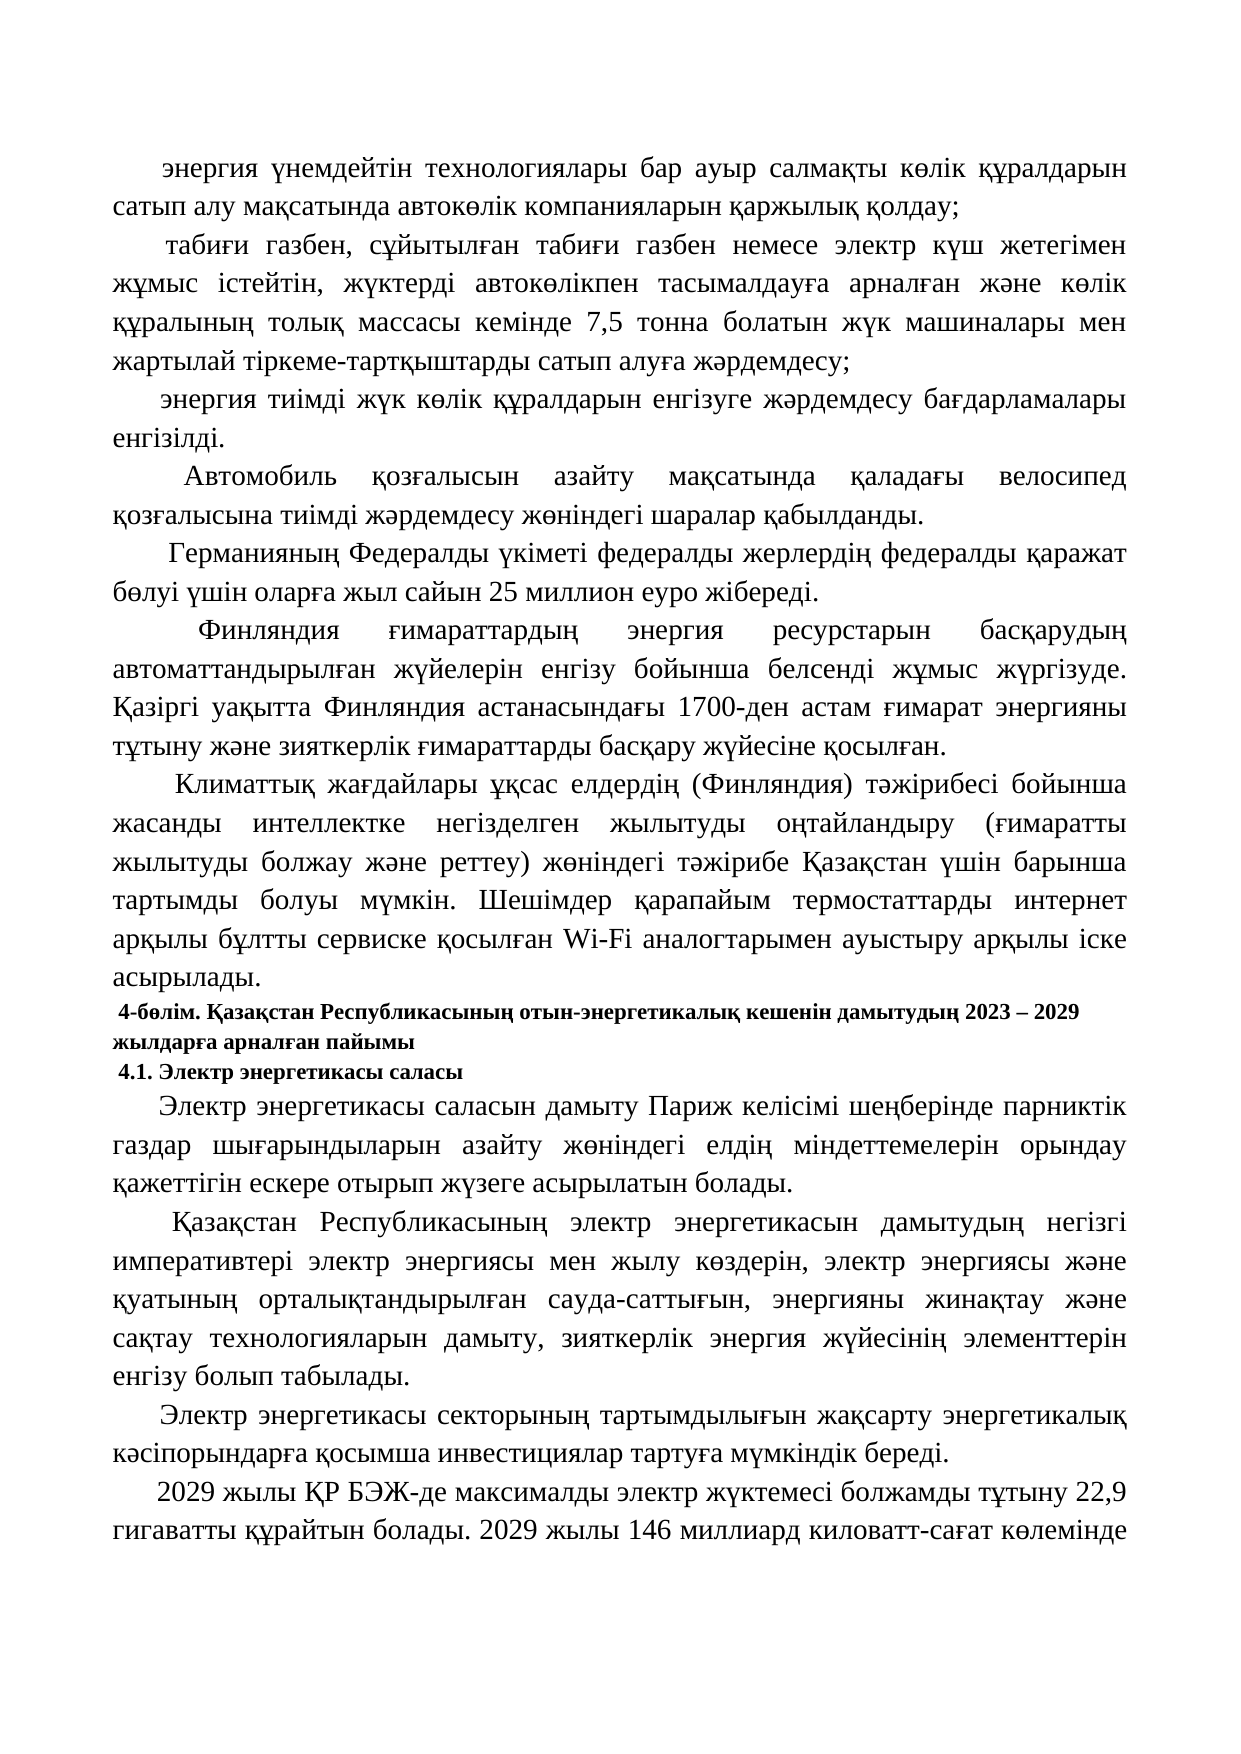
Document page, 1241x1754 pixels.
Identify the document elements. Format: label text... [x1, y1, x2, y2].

text Германияның Федералды үкіметі федералды жерлердің федералды қаражат бөлуі үшін оларға жыл сайын 25 миллион еуро жібереді. [112, 535, 1128, 607]
text 4.1. Электр энергетикасы саласы [112, 1058, 1128, 1085]
text энергия үнемдейтін технологиялары бар ауыр салмақты көлік құралдарын сатып алу мақсатында автокөлік компанияларын қаржылық қолдау; [112, 150, 1128, 222]
text Электр энергетикасы секторының тартымдылығын жақсарту энергетикалық кәсіпорындарға қосымша инвестициялар тартуға мүмкіндік береді. [112, 1397, 1128, 1469]
text Климаттық жағдайлары ұқсас елдердің (Финляндия) тәжірибесі бойынша жасанды интеллектке негізделген жылытуды оңтайландыру (ғимаратты жылытуды болжау және реттеу) жөніндегі тәжірибе Қазақстан үшін барынша тартымды болуы мүмкін. Шешімдер қарапайым термостаттарды интернет арқылы бұлтты сервиске қосылған Wi-Fi аналогтарымен ауыстыру арқылы іске асырылады. [112, 767, 1128, 993]
text Электр энергетикасы саласын дамыту Париж келісімі шеңберінде парниктік газдар шығарындыларын азайту жөніндегі елдің міндеттемелерін орындау қажеттігін ескере отырып жүзеге асырылатын болады. [112, 1088, 1128, 1199]
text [112, 1474, 1128, 1546]
text энергия тиімді жүк көлік құралдарын енгізуге жәрдемдесу бағдарламалары енгізілді. [112, 381, 1128, 453]
text 4-бөлім. Қазақстан Республикасының отын-энергетикалық кешенін дамытудың 2023 – 2029 жылдарға арналған пайымы [112, 998, 1128, 1054]
text Финляндия ғимараттардың энергия ресурстарын басқарудың автоматтандырылған жүйелерін енгізу бойынша белсенді жұмыс жүргізуде. Қазіргі уақытта Финляндия астанасындағы 1700-ден астам ғимарат энергияны тұтыну және зияткерлік ғимараттарды басқару жүйесіне қосылған. [112, 612, 1128, 762]
text Автомобиль қозғалысын азайту мақсатында қаладағы велосипед қозғалысына тиімді жәрдемдесу жөніндегі шаралар қабылданды. [112, 458, 1128, 530]
text табиғи газбен, сұйытылған табиғи газбен немесе электр күш жетегімен жұмыс істейтін, жүктерді автокөлікпен тасымалдауға арналған және көлік құралының толық массасы кемінде 7,5 тонна болатын жүк машиналары мен жартылай тіркеме-тартқыштарды сатып алуға жәрдемдесу; [112, 227, 1128, 376]
text Қазақстан Республикасының электр энергетикасын дамытудың негізгі императивтері электр энергиясы мен жылу көздерін, электр энергиясы және қуатының орталықтандырылған сауда-саттығын, энергияны жинақтау және сақтау технологияларын дамыту, зияткерлік энергия жүйесінің элементтерін енгізу болып табылады. [112, 1204, 1128, 1392]
